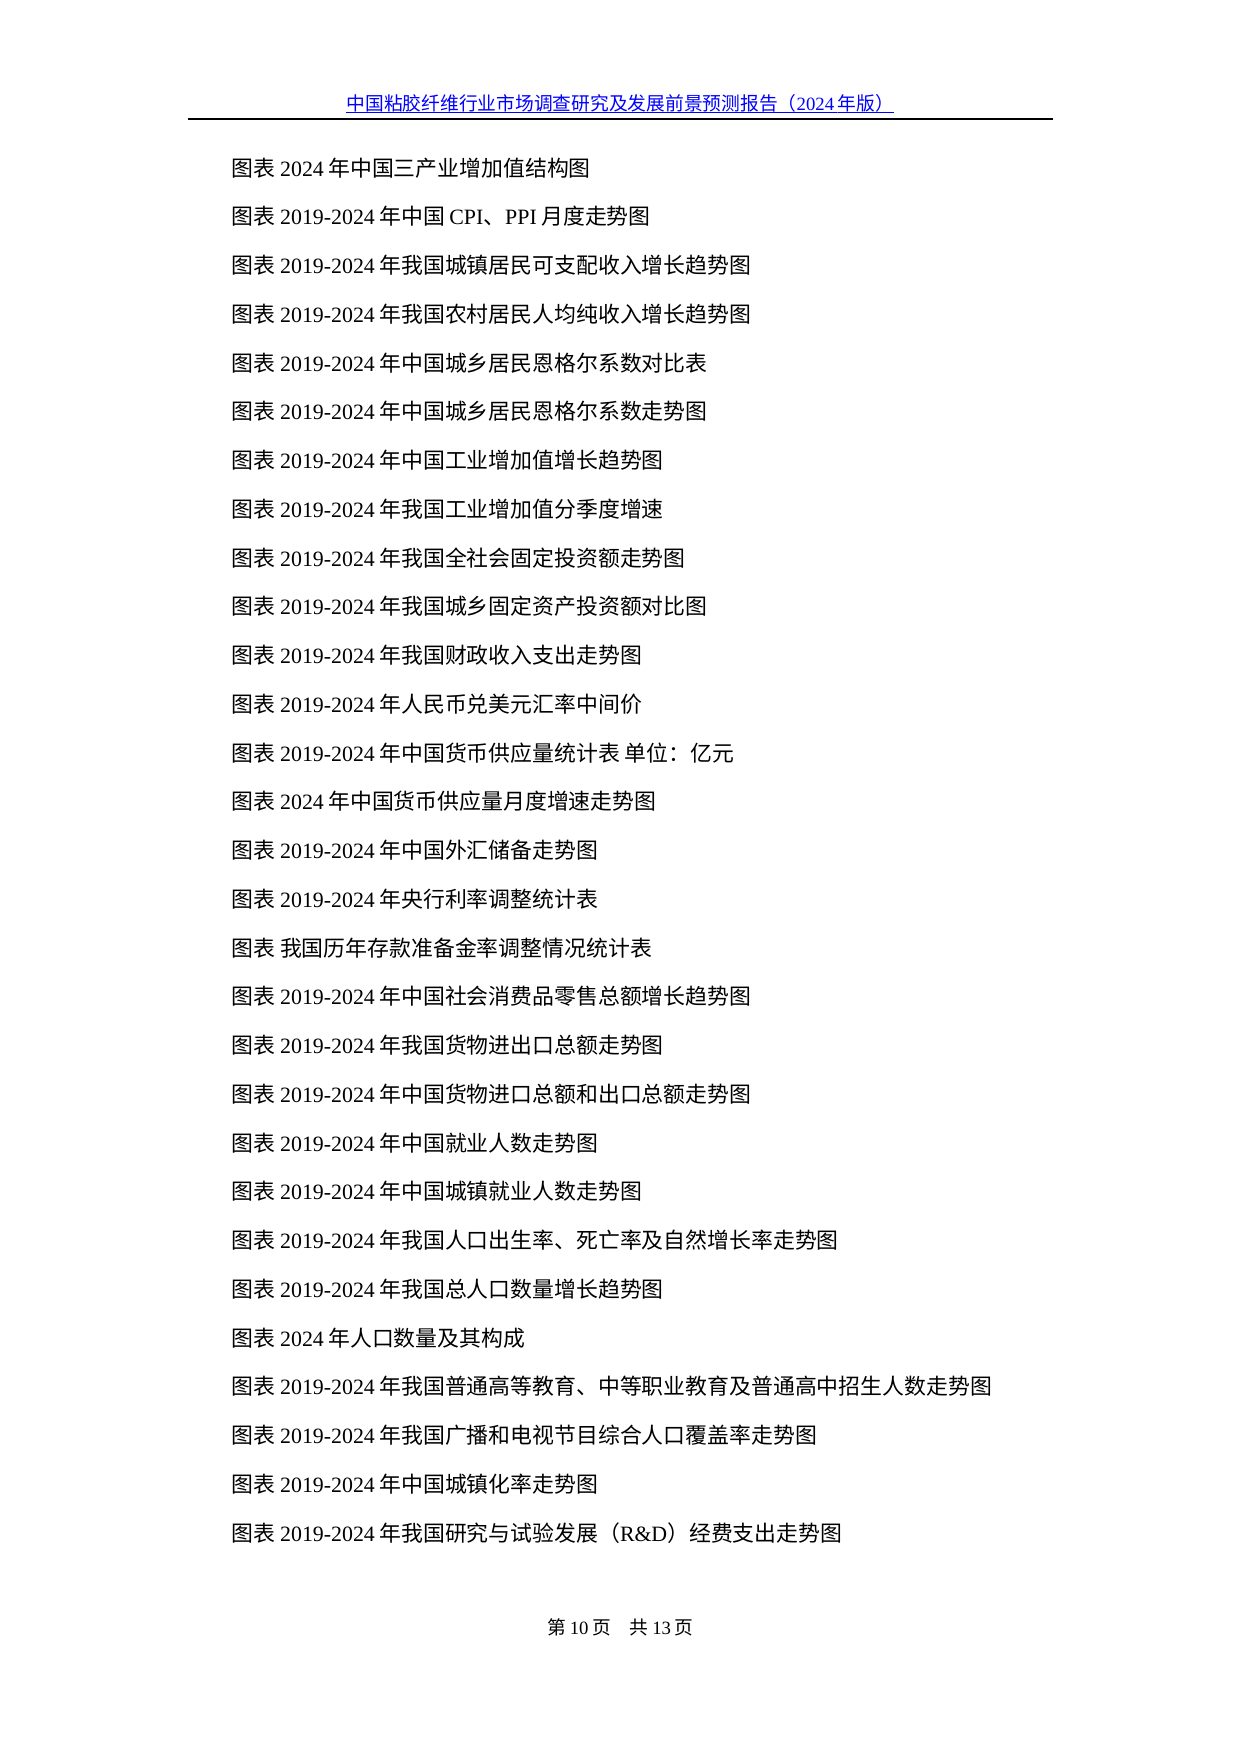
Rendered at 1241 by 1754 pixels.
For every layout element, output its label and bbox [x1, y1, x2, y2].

text [187, 150, 1053, 1548]
